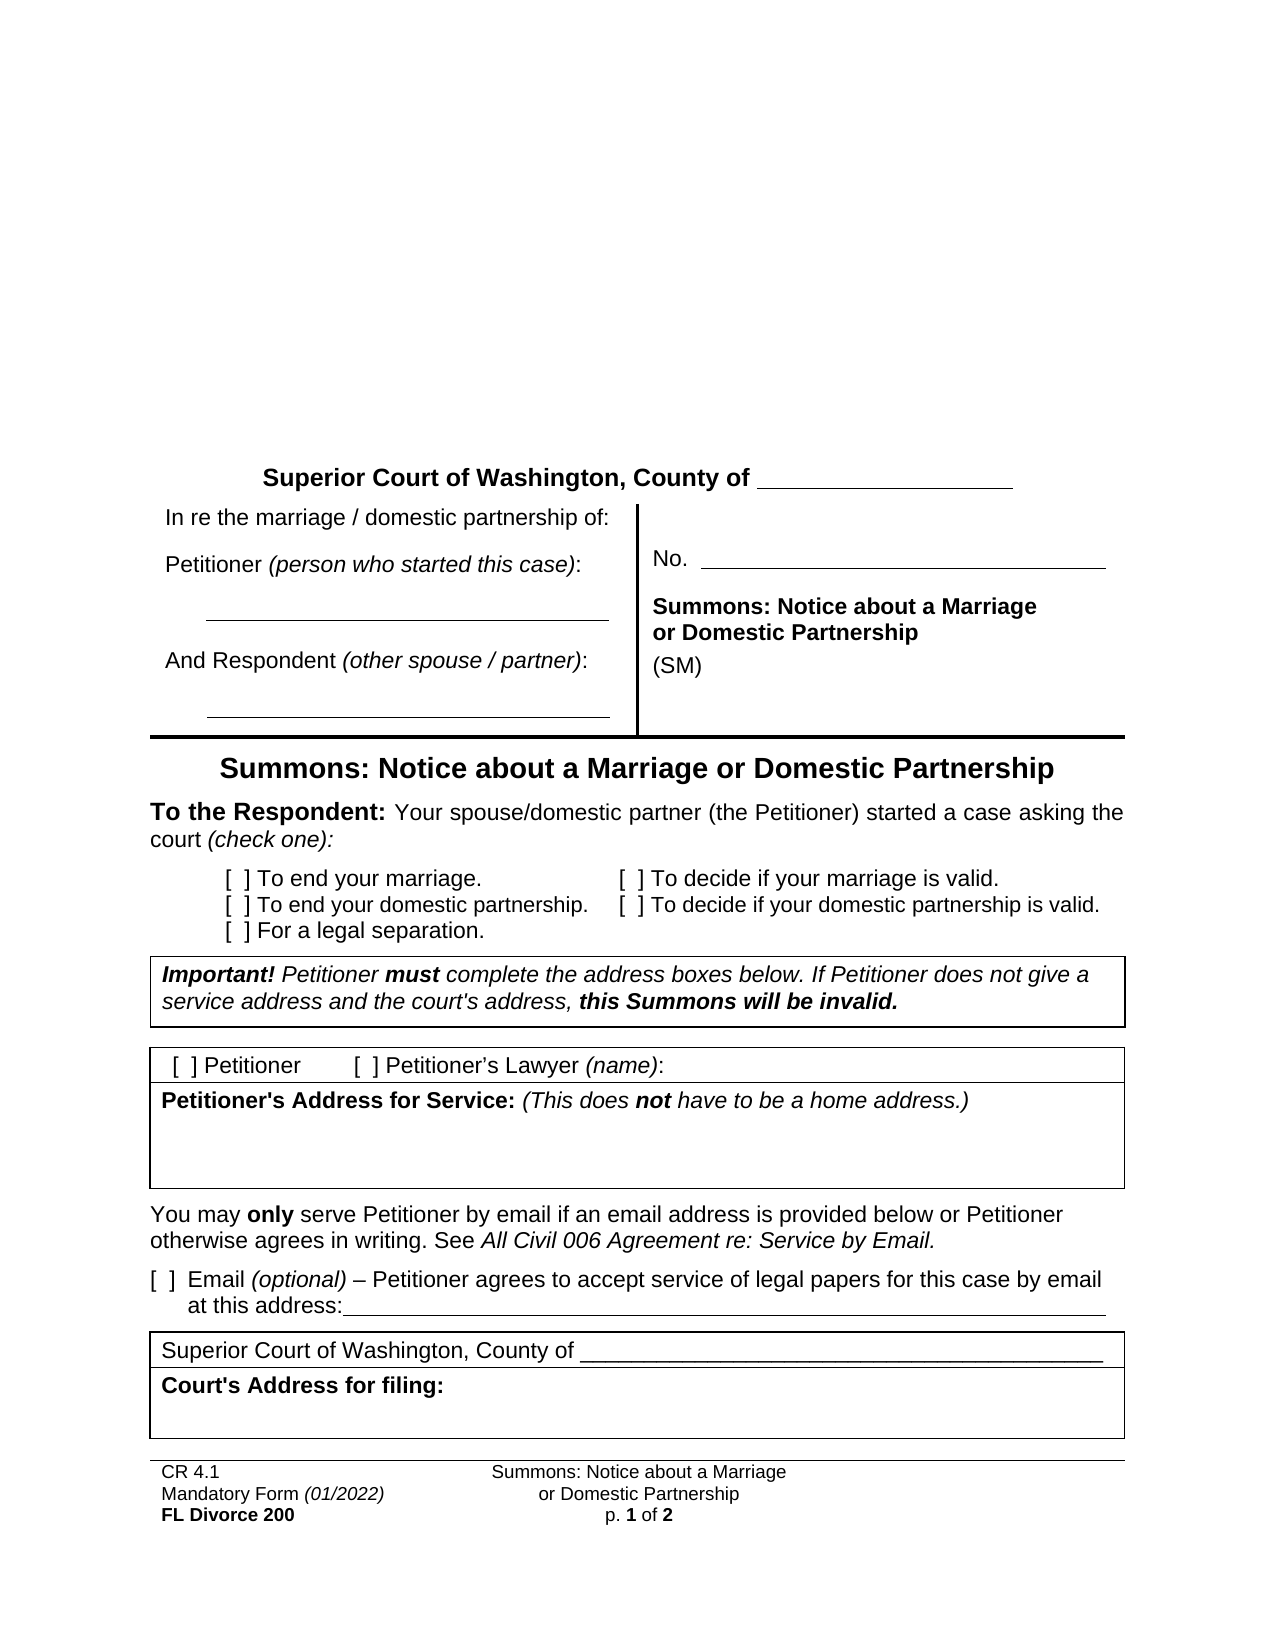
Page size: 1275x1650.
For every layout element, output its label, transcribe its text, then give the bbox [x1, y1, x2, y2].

text [ ] To end your marriage. [ ] To decide if your marriage is valid. [225, 864, 1125, 891]
text [ ] To end your domestic partnership. [ ] To decide if your domestic partnership is valid. [225, 891, 1125, 917]
table_header Superior Court of Washington, County of _________________________________________ [151, 1333, 1124, 1367]
text Summons: Notice about a Marriage or Domestic Partnership [150, 751, 1125, 784]
table_header [ ] Petitioner [ ] Petitioner’s Lawyer (name): [151, 1048, 1124, 1082]
text You may only serve Petitioner by email if an email address is provided below or Petitioner otherwise agrees in writing. See All Civil 006 Agreement re: Service by Email. [150, 1201, 1125, 1254]
text Superior Court of Washington, Couny of [150, 462, 1125, 491]
table_cell Court's Address for filing: [151, 1368, 1124, 1437]
table_header In re the marriage / domestic partnership of: Petitioner (person who started this case): And Respondent (other spouse / partner): [150, 504, 636, 735]
text To he Responden: Your spouse/domestic partner (the Petitioner) started a case asking the court (check one): [150, 797, 1125, 852]
table_cell Petitioner's Address for Service: (This does not have to be a home address.) [151, 1083, 1124, 1187]
table_header Important! Petitioner must complete the address boxes below. If Petitioner does not give a service address and the court's address, this Summons will be invalid. [151, 957, 1124, 1026]
text [ ] Email (optional) – Petitioner agrees to accept service of legal papers for this case by email at this address: [150, 1266, 1125, 1319]
text [ ] For a legal separation. [225, 917, 1125, 944]
table_header No. Summons: Notice about a Marriage or Domestic Partnership (SM) [639, 504, 1125, 735]
